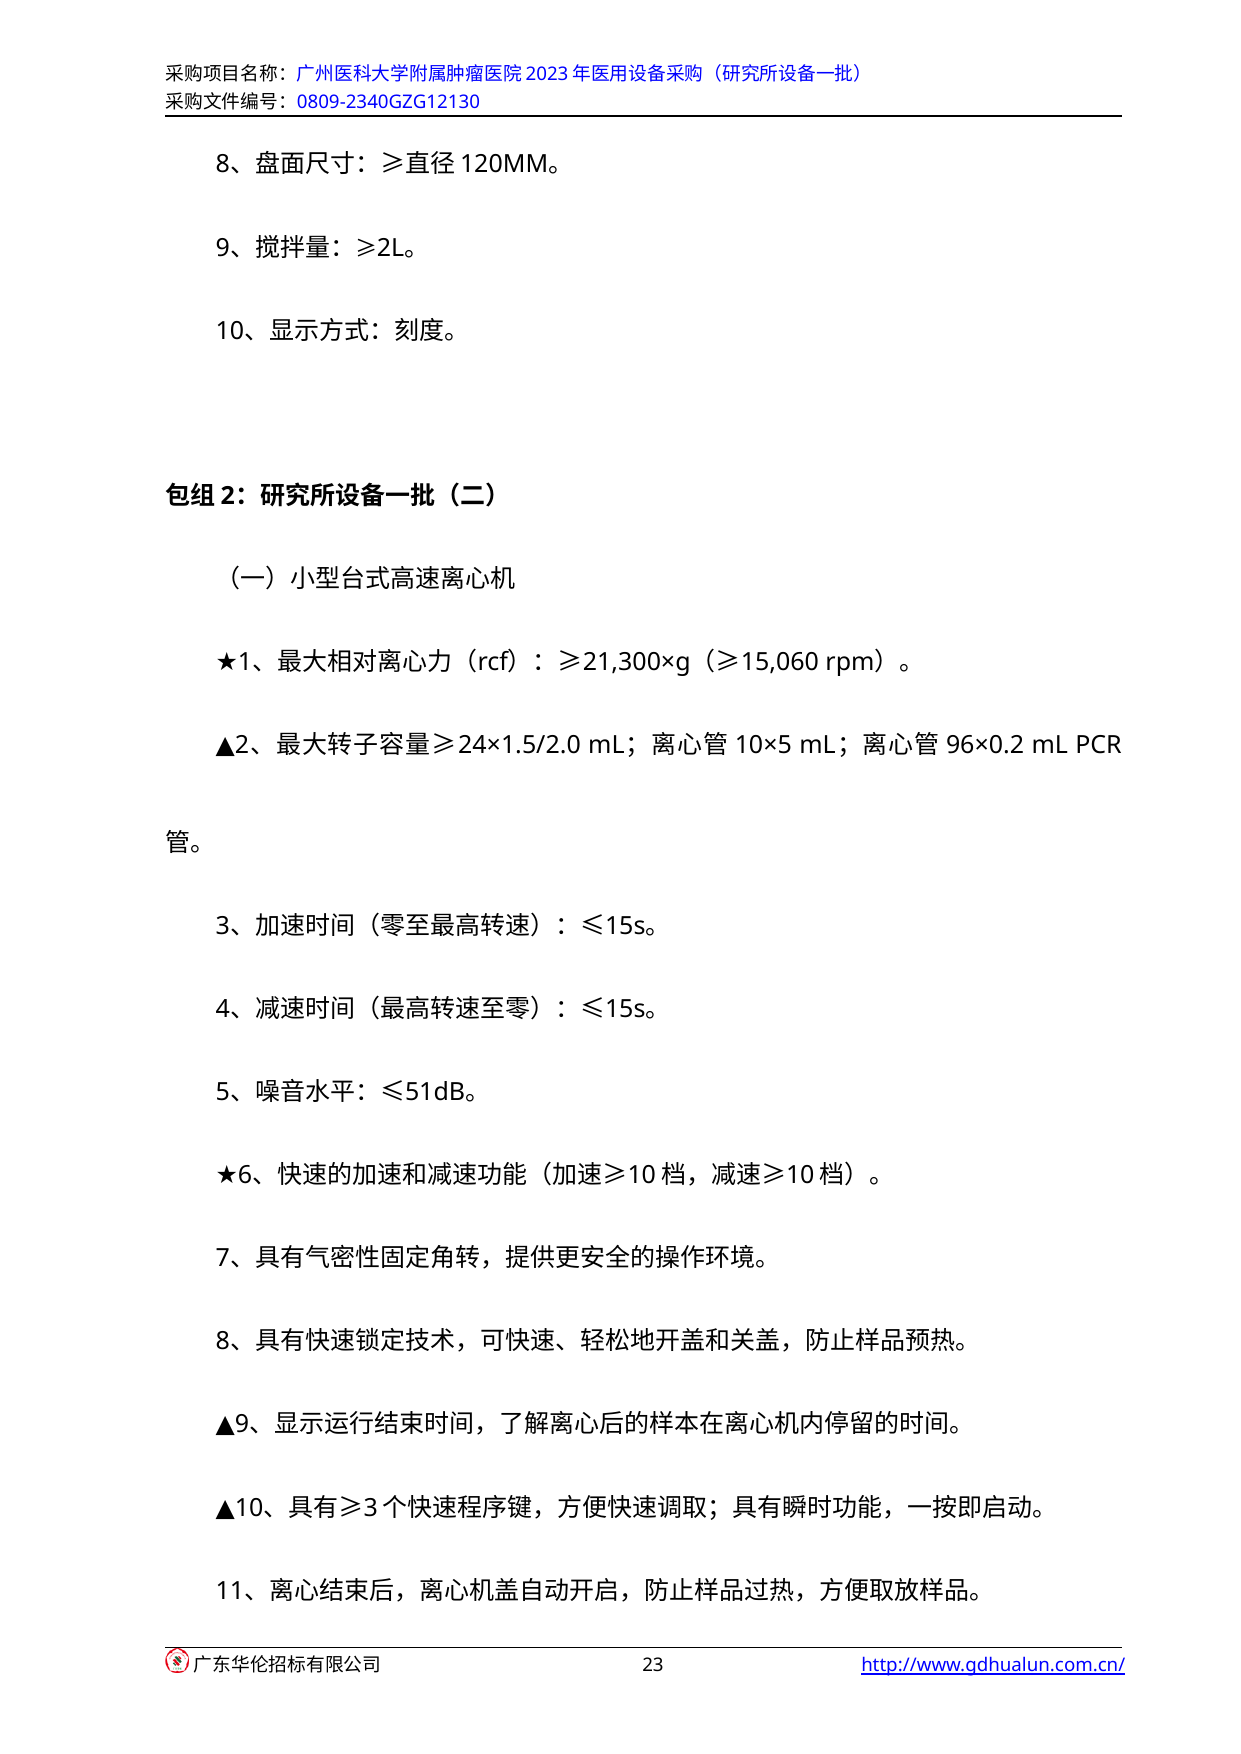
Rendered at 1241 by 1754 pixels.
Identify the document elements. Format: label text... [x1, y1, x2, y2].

text 4、减速时间（最高转速至零）：≤15s。 [165, 974, 1122, 1039]
text 5、噪音水平：≤51dB。 [165, 1057, 1122, 1122]
text ▲10、具有≥3个快速程序键，方便快速调取；具有瞬时功能，一按即启动。 [165, 1473, 1122, 1538]
text 3、加速时间（零至最高转速）：≤15s。 [165, 891, 1122, 956]
text （一）小型台式高速离心机 [165, 544, 1122, 609]
text 8、具有快速锁定技术，可快速、轻松地开盖和关盖，防止样品预热。 [165, 1306, 1122, 1371]
text 7、具有气密性固定角转，提供更安全的操作环境。 [165, 1223, 1122, 1288]
text ▲9、显示运行结束时间，了解离心后的样本在离心机内停留的时间。 [165, 1389, 1122, 1454]
text 包组2：研究所设备一批（二） [165, 461, 1122, 526]
text ★1、最大相对离心力（rcf）：≥21,300×g（≥15,060 rpm）。 [165, 627, 1122, 692]
text 9、搅拌量：≥2L。 [165, 213, 1122, 278]
text 11、离心结束后，离心机盖自动开启，防止样品过热，方便取放样品。 [165, 1556, 1122, 1621]
picture [165, 1648, 189, 1673]
text 10、显示方式：刻度。 [165, 296, 1122, 361]
text ★6、快速的加速和减速功能（加速≥10档，减速≥10档）。 [165, 1140, 1122, 1205]
text ▲2、最大转子容量≥24×1.5/2.0 mL；离心管10×5 mL；离心管96×0.2 mL PCR管。 [165, 710, 1122, 873]
text 8、盘面尺寸：≥直径120MM。 [165, 129, 1122, 194]
